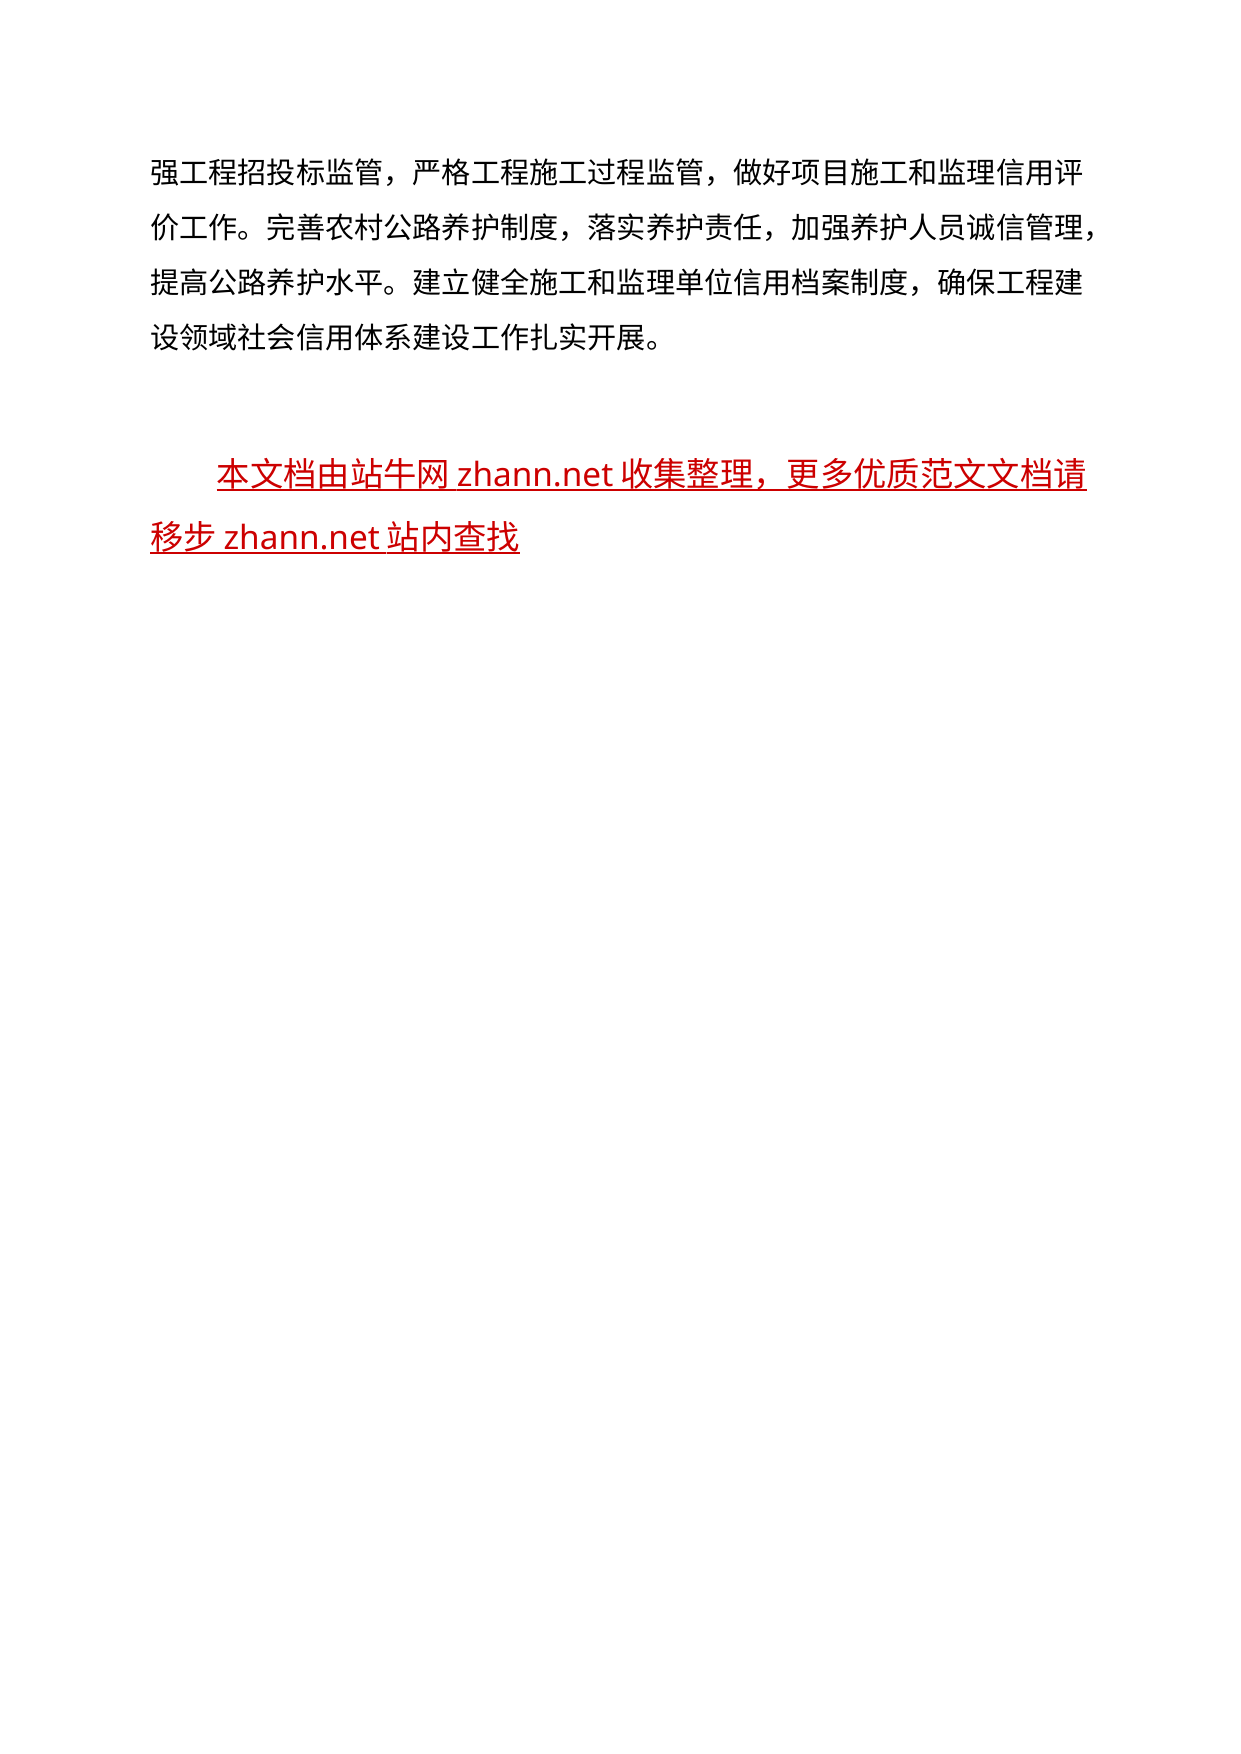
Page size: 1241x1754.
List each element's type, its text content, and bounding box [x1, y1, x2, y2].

text 本文档由站牛网zhann.net收集整理，更多优质范文文档请移步zhann.net站内查找 [150, 448, 1090, 559]
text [150, 150, 1090, 357]
